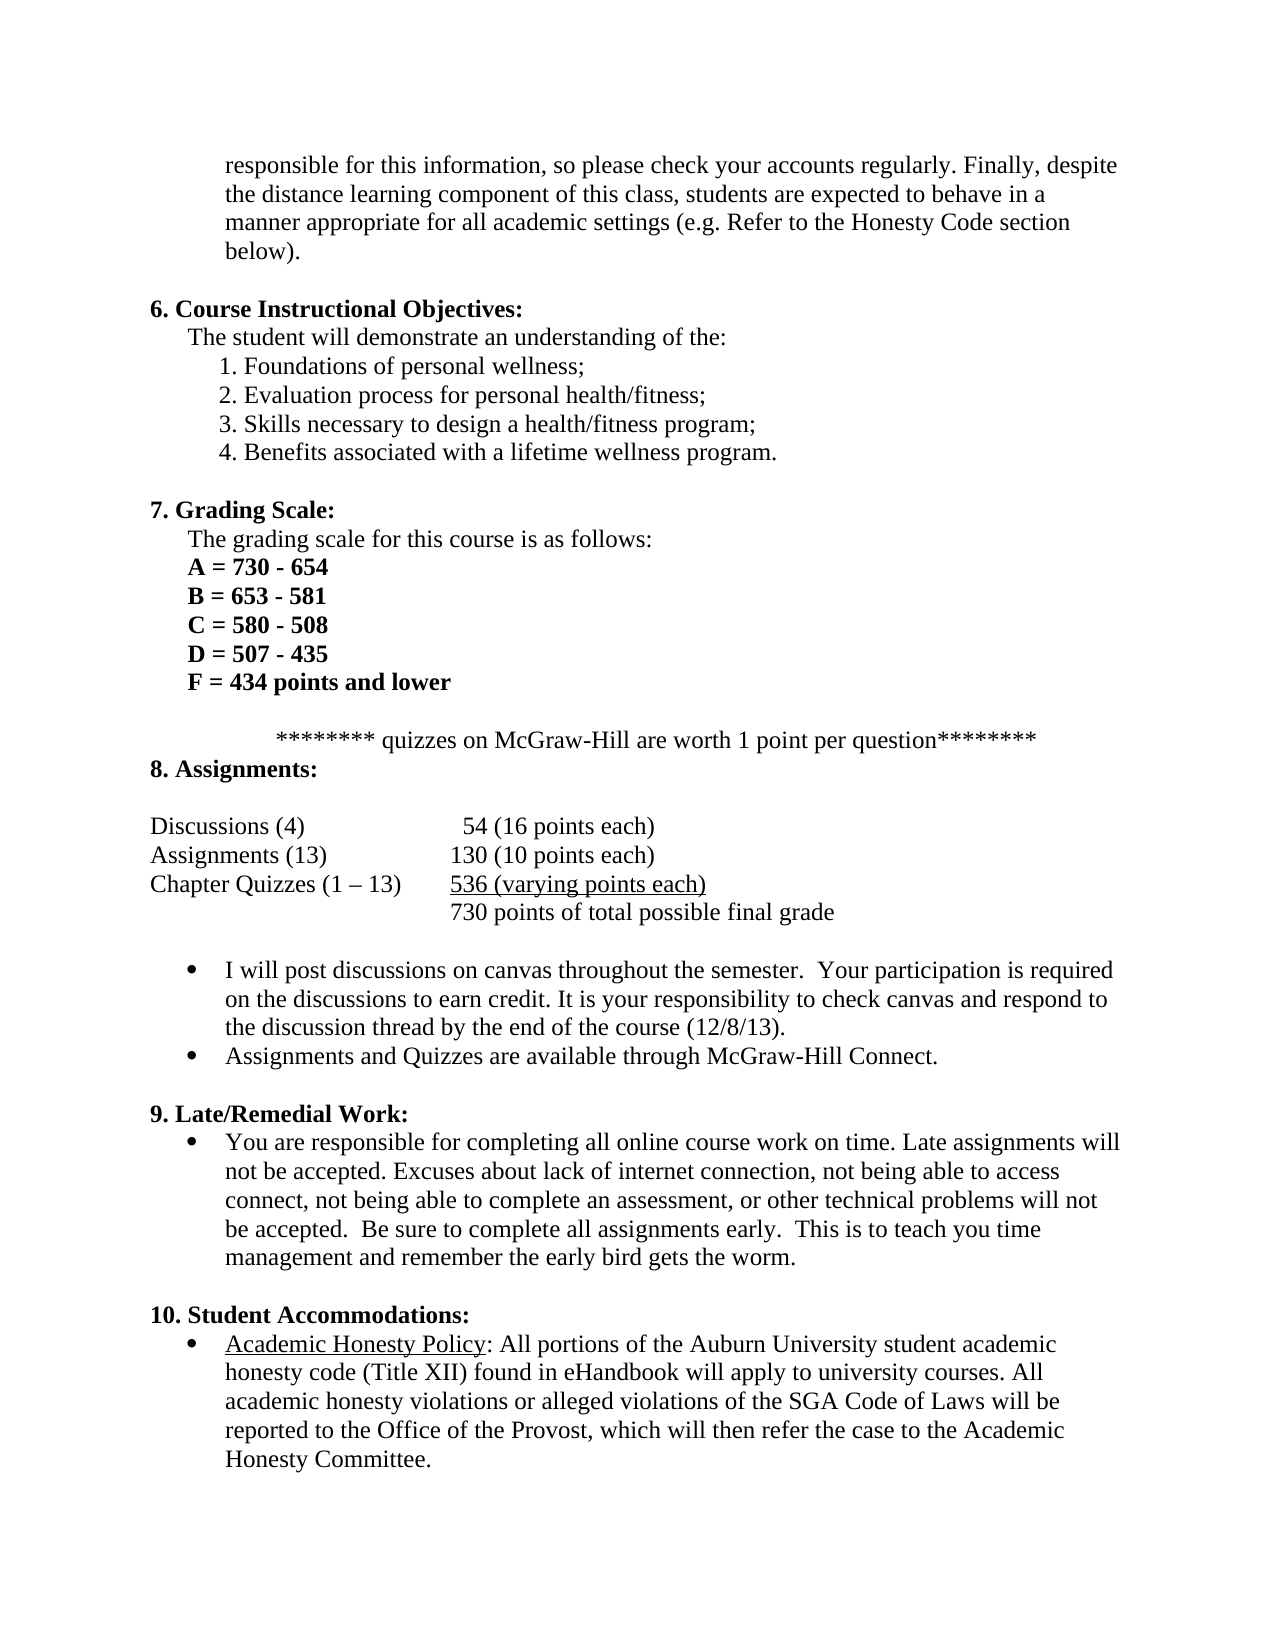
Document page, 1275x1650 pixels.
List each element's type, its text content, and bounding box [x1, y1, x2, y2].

text 3. Skills necessary to design a health/fitness program; [187, 409, 1125, 437]
text 10. Student Accommodations: [150, 1300, 1125, 1329]
text 4. Benefits associated with a lifetime wellness program. [187, 437, 1125, 466]
text F = 434 points and lower [150, 667, 1125, 696]
text Assignments (13) 130 (10 points each) [150, 840, 1125, 869]
list Assignments and Quizzes are available through McGraw-Hill Connect. [187, 1041, 1125, 1070]
text Chapter Quizzes (1 – 13) 536 (varying points each) [150, 869, 1125, 897]
text C = 580 - 508 [150, 610, 1125, 639]
list I will post discussions on canvas throughout the semester. Your participation is required on the discussions to earn credit. It is your responsibility to check canvas and respond to the discussion thread by the end of the course (12/8/13). [187, 955, 1125, 1041]
text 1. Foundations of personal wellness; [187, 351, 1125, 380]
text 9. Late/Remedial Work: [150, 1099, 1125, 1127]
list Academic Honesty Policy: All portions of the Auburn University student academic honesty code (Title XII) found in eHandbook will apply to university courses. All academic honesty violations or alleged violations of the SGA Code of Laws will be reported to the Office of the Provost, which will then refer the case to the Academic Honesty Committee. [187, 1329, 1125, 1472]
text D = 507 - 435 [150, 639, 1125, 667]
text 7. Grading Scale: [150, 495, 1125, 524]
text B = 653 - 581 [150, 581, 1125, 610]
text Discussions (4) 54 (16 points each) [150, 811, 1125, 840]
text 730 points of total possible final grade [150, 897, 1125, 926]
text 2. Evaluation process for personal health/fitness; [187, 380, 1125, 409]
text The student will demonstrate an understanding of the: [187, 322, 1125, 351]
list You are responsible for completing all online course work on time. Late assignments will not be accepted. Excuses about lack of internet connection, not being able to access connect, not being able to complete an assessment, or other technical problems will not be accepted. Be sure to complete all assignments early. This is to teach you time management and remember the early bird gets the worm. [187, 1127, 1125, 1271]
text The grading scale for this course is as follows: [150, 524, 1125, 552]
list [187, 150, 1125, 265]
text 8. Assignments: [150, 754, 1125, 782]
text ******** quizzes on McGraw-Hill are worth 1 point per question******** [150, 725, 1125, 754]
text 6. Course Instructional Objectives: [150, 294, 1125, 322]
text A = 730 - 654 [150, 552, 1125, 581]
